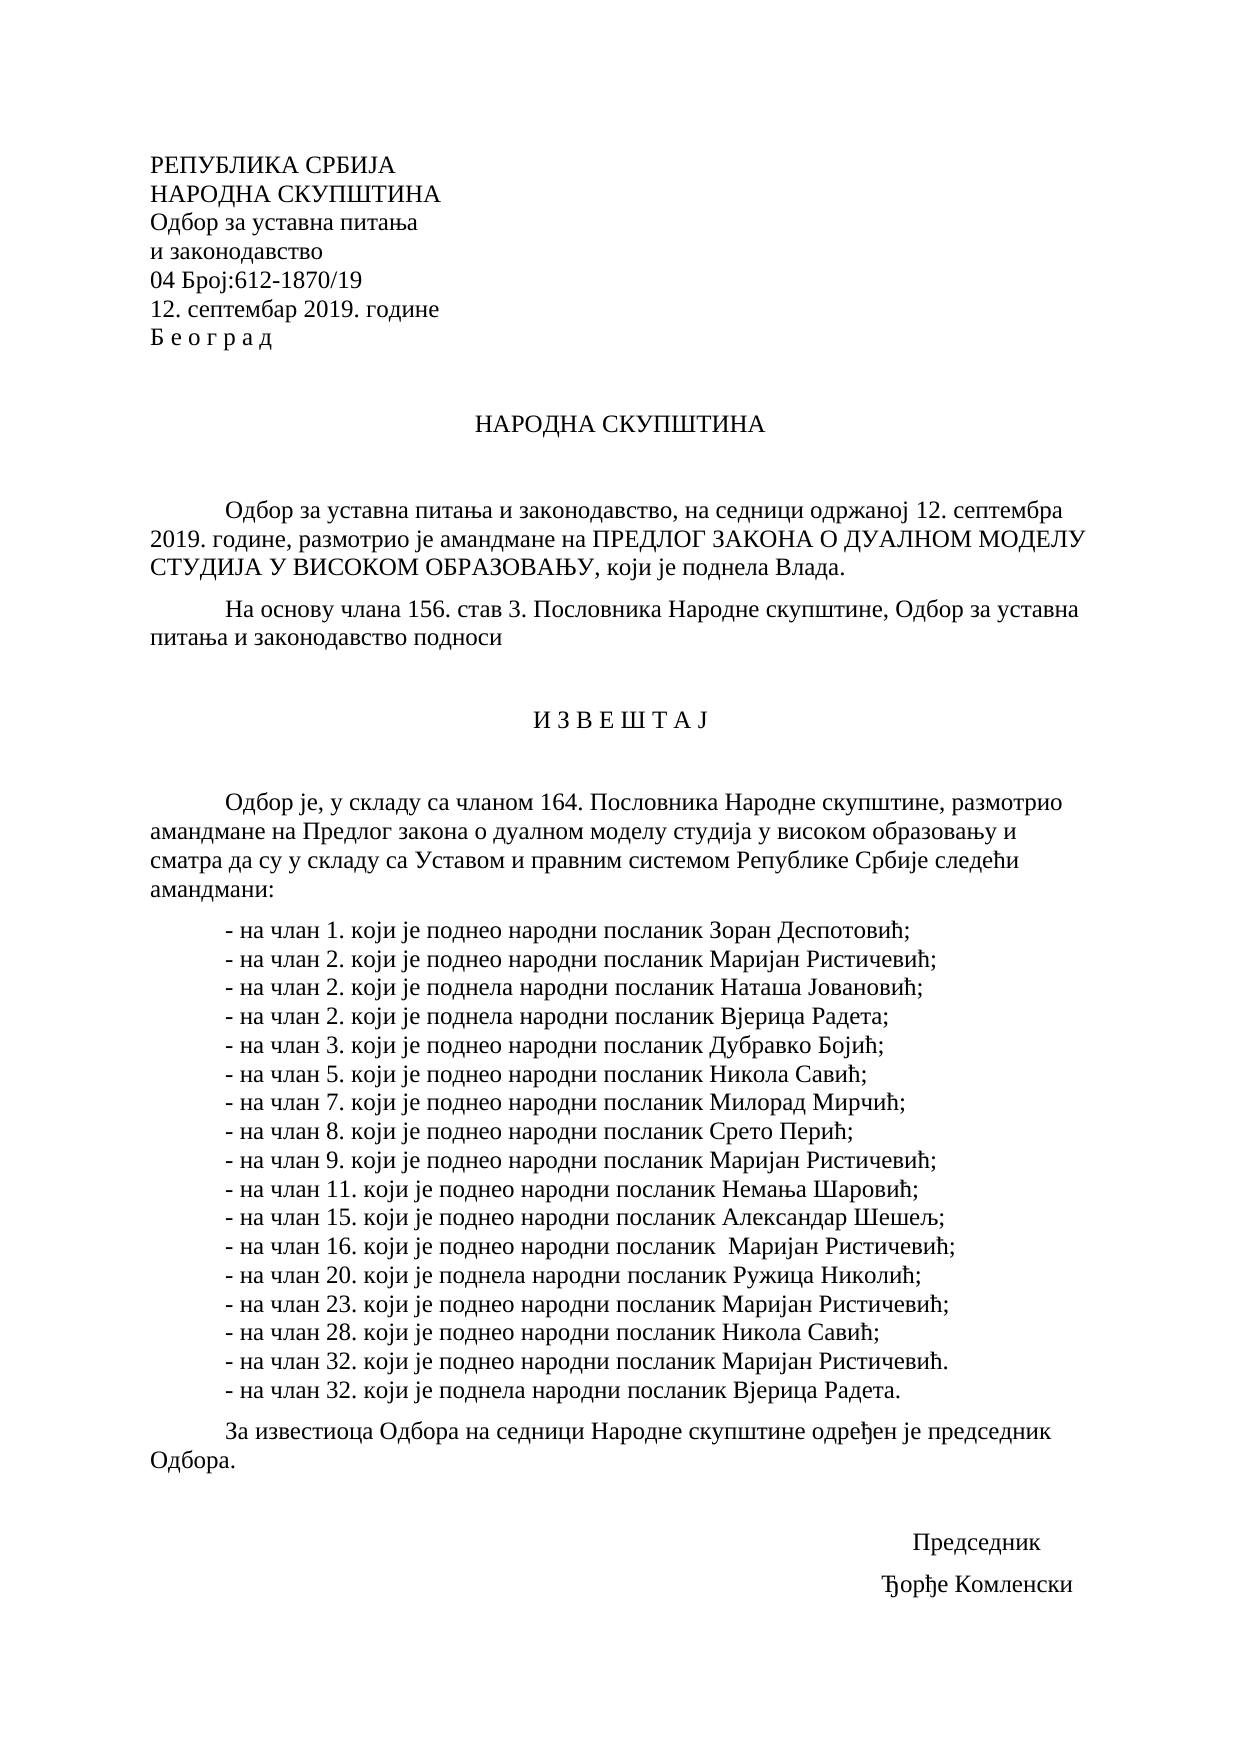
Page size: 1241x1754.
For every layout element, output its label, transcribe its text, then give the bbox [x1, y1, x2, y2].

text Одбор за уставна питања [150, 207, 1090, 236]
text - на члан 2. који је поднео народни посланик Маријан Ристичевић; [150, 944, 1090, 972]
text - на члан 3. који је поднео народни посланик Дубравко Бојић; [150, 1030, 1090, 1059]
text - на члан 20. који је поднела народни посланик Ружица Николић; [150, 1260, 1090, 1289]
text Председник [150, 1527, 1090, 1556]
text - на члан 16. који је поднео народни посланик Маријан Ристичевић; [150, 1231, 1090, 1260]
text - на члан 32. који је поднела народни посланик Вјерица Радета. [150, 1375, 1090, 1404]
text - на члан 9. који је поднео народни посланик Маријан Ристичевић; [150, 1145, 1090, 1174]
text НАРОДНА СКУПШТИНА [150, 409, 1090, 437]
text Одбор за уставна питања и законодавство, на седници одржаној 12. септембра 2019. године, размотрио је амандмане на ПРЕДЛОГ ЗАКОНА О ДУАЛНОМ МОДЕЛУ СТУДИЈА У ВИСОКОМ ОБРАЗОВАЊУ, који је поднела Влада. [150, 495, 1090, 581]
text На основу члана 156. став 3. Пословника Народне скупштине, Одбор за уставна питања и законодавство подноси [150, 594, 1090, 651]
text - на члан 1. који је поднео народни посланик Зоран Деспотовић; [150, 915, 1090, 944]
text НАРОДНА СКУПШТИНА [150, 179, 1090, 207]
text РЕПУБЛИКА СРБИЈА [150, 150, 1090, 179]
text - на члан 8. који је поднео народни посланик Срето Перић; [150, 1116, 1090, 1145]
text - на члан 2. који је поднела народни посланик Наташа Јовановић; [150, 972, 1090, 1001]
text И З В Е Ш Т А Ј [150, 705, 1090, 734]
text 12. септембар 2019. године [150, 294, 1090, 322]
text - на члан 2. који је поднела народни посланик Вјерица Радета; [150, 1001, 1090, 1030]
text - на члан 5. који је поднео народни посланик Никола Савић; [150, 1059, 1090, 1087]
text - на члан 7. који је поднео народни посланик Милорад Мирчић; [150, 1087, 1090, 1116]
text За известиоца Одбора на седници Народне скупштине одређен је председник Одбора. [150, 1416, 1090, 1474]
text Б е о г р а д [150, 322, 1090, 351]
text - на члан 32. који је поднео народни посланик Маријан Ристичевић. [150, 1346, 1090, 1375]
text - на члан 23. који је поднео народни посланик Маријан Ристичевић; [150, 1289, 1090, 1317]
text 04 Број:612-1870/19 [150, 265, 1090, 294]
text Ђорђе Комленски [150, 1569, 1090, 1597]
text Одбор је, у складу са чланом 164. Пословника Народне скупштине, размотрио амандмане на Предлог закона о дуалном моделу студија у високом образовању и сматра да су у складу са Уставом и правним системом Републике Србије следећи амандмани: [150, 787, 1090, 902]
text - на члан 28. који је поднео народни посланик Никола Савић; [150, 1317, 1090, 1346]
text - на члан 15. који је поднео народни посланик Александар Шешељ; [150, 1202, 1090, 1231]
text и законодавство [150, 236, 1090, 265]
text - на члан 11. који је поднео народни посланик Немања Шаровић; [150, 1174, 1090, 1202]
